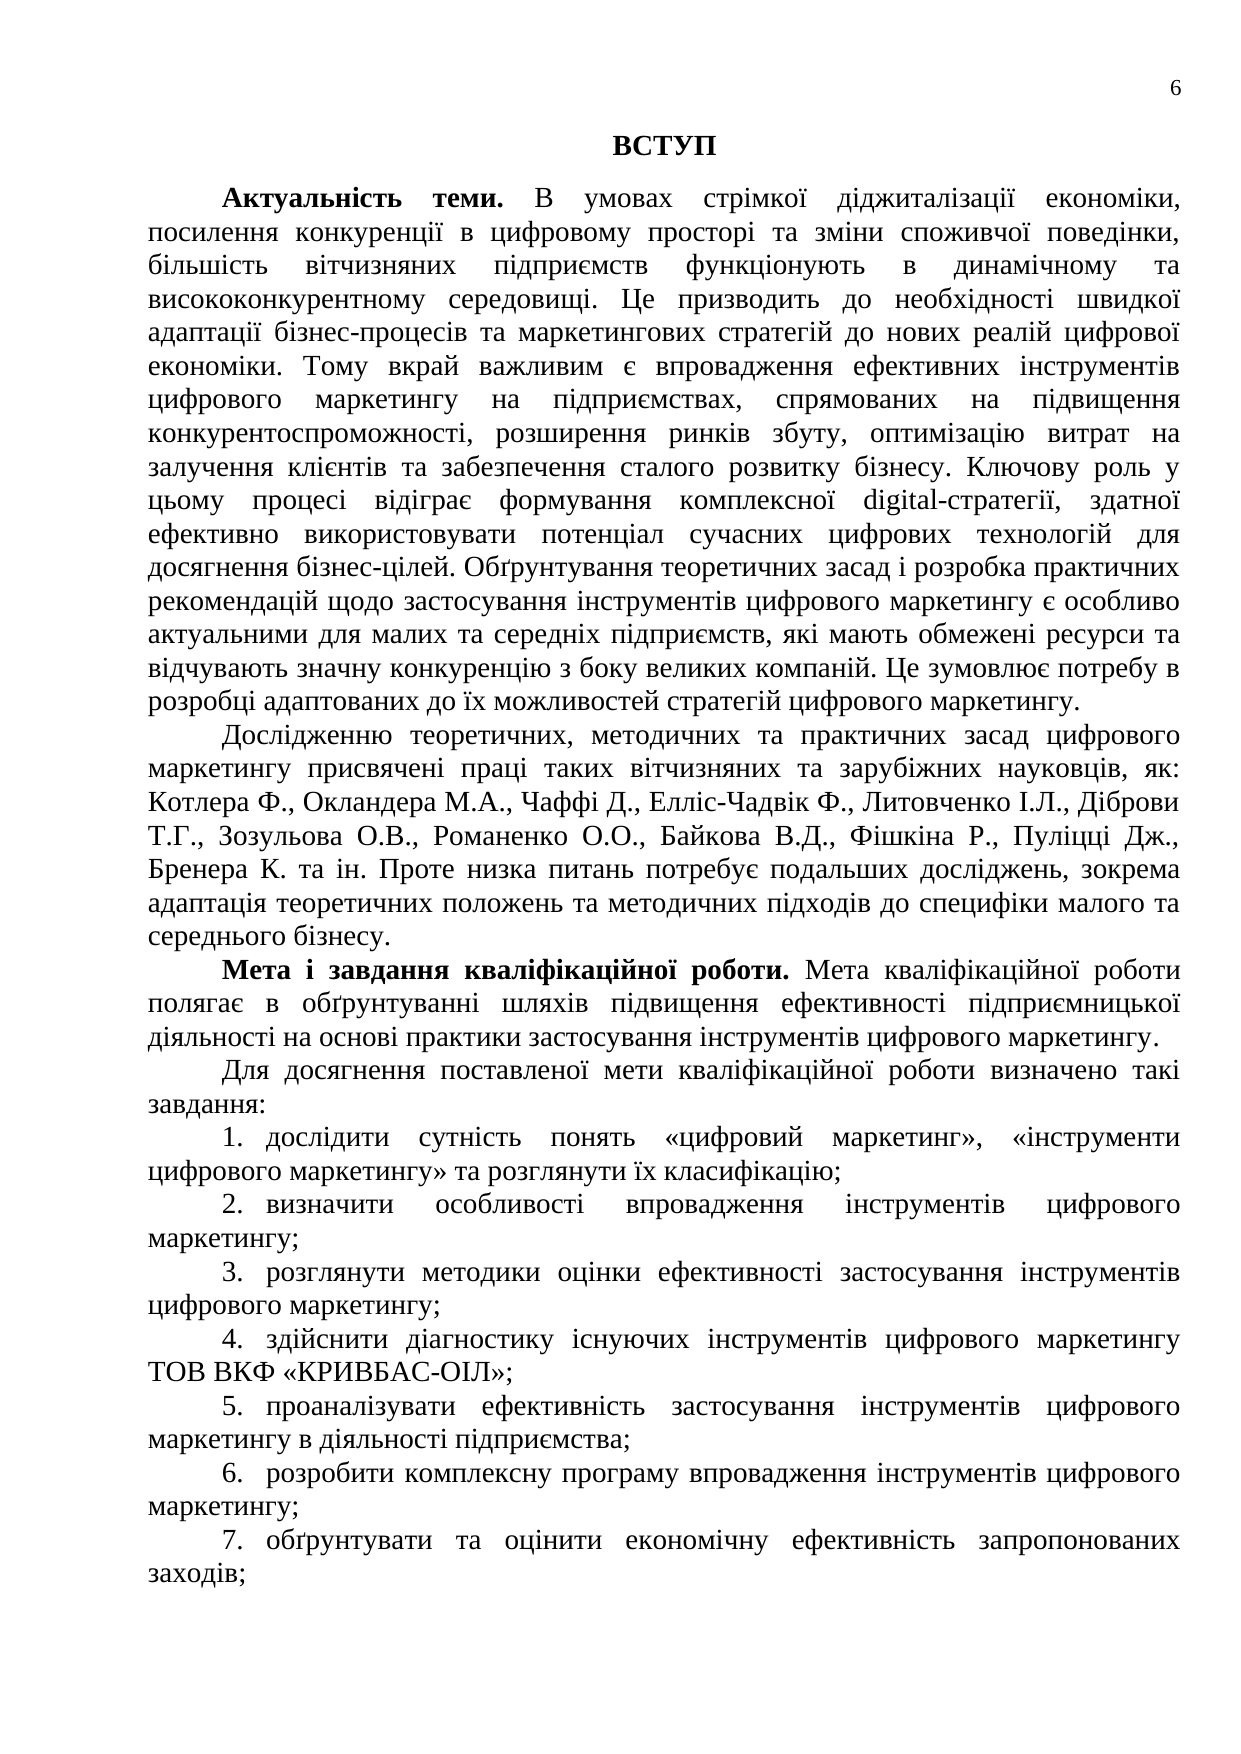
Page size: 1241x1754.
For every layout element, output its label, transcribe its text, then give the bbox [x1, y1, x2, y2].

list обґрунтувати та оцінити економічну ефективність запропонованих заходів; [148, 1522, 1181, 1589]
text ВСТУП [148, 128, 1181, 162]
list проаналізувати ефективність застосування інструментів цифрового маркетингу в діяльності підприємства; [148, 1388, 1181, 1455]
list дослідити сутність понять «цифровий маркетинг», «інструменти цифрового маркетингу» та розглянути їх класифікацію; [148, 1119, 1181, 1187]
text Актуальність теми. В умовах стрімкої діджиталізації економіки, посилення конкуренції в цифровому просторі та зміни споживчої поведінки, більшість вітчизняних підприємств функціонують в динамічному та висококонкурентному середовищі. Це призводить до необхідності швидкої адаптації бізнес-процесів та маркетингових стратегій до нових реалій цифрової економіки. Тому вкрай важливим є впровадження ефективних інструментів цифрового маркетингу на підприємствах, спрямованих на підвищення конкурентоспроможності, розширення ринків збуту, оптимізацію витрат на залучення клієнтів та забезпечення сталого розвитку бізнесу. Ключову роль у цьому процесі відіграє формування комплексної digital-стратегії, здатної ефективно використовувати потенціал сучасних цифрових технологій для досягнення бізнес-цілей. Обґрунтування теоретичних засад і розробка практичних рекомендацій щодо застосування інструментів цифрового маркетингу є особливо актуальними для малих та середніх підприємств, які мають обмежені ресурси та відчувають значну конкуренцію з боку великих компаній. Це зумовлює потребу в розробці адаптованих до їх можливостей стратегій цифрового маркетингу. [148, 180, 1181, 717]
text Дослідженню теоретичних, методичних та практичних засад цифрового маркетингу присвячені праці таких вітчизняних та зарубіжних науковців, як: Котлера Ф., Окландера М.А., Чаффі Д., Елліс-Чадвік Ф., Литовченко І.Л., Діброви Т.Г., Зозульова О.В., Романенко О.О., Байкова В.Д., Фішкіна Р., Пуліцці Дж., Бренера К. та ін. Проте низка питань потребує подальших досліджень, зокрема адаптація теоретичних положень та методичних підходів до специфіки малого та середнього бізнесу. [148, 717, 1181, 952]
text Мета і завдання кваліфікаційної роботи. Мета кваліфікаційної роботи полягає в обґрунтуванні шляхів підвищення ефективності підприємницької діяльності на основі практики застосування інструментів цифрового маркетингу. [148, 952, 1181, 1052]
list розробити комплексну програму впровадження інструментів цифрового маркетингу; [148, 1455, 1181, 1522]
text Для досягнення поставленої мети кваліфікаційної роботи визначено такі завдання: [148, 1052, 1181, 1119]
list здійснити діагностику існуючих інструментів цифрового маркетингу ТОВ ВКФ «КРИВБАС-ОІЛ»; [148, 1321, 1181, 1388]
list розглянути методики оцінки ефективності застосування інструментів цифрового маркетингу; [148, 1254, 1181, 1321]
list визначити особливості впровадження інструментів цифрового маркетингу; [148, 1187, 1181, 1254]
